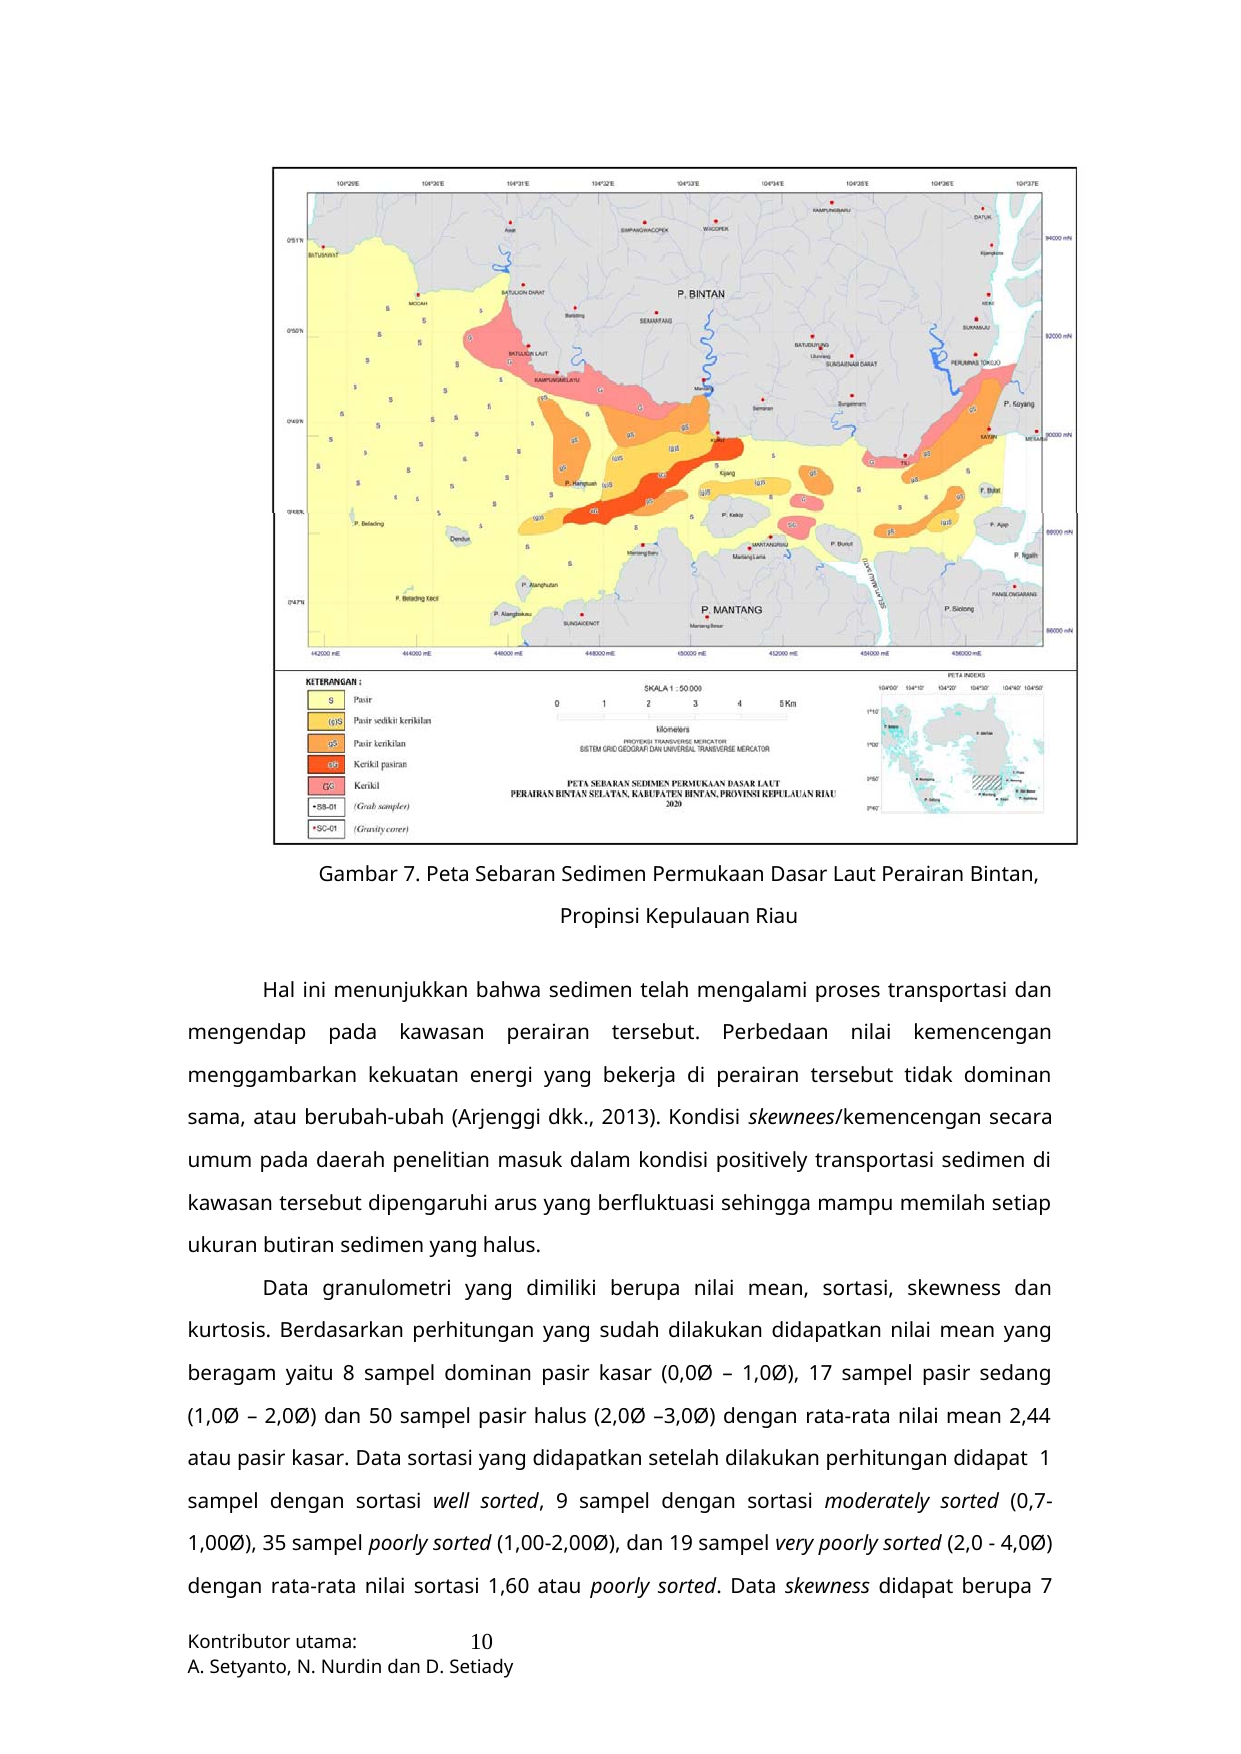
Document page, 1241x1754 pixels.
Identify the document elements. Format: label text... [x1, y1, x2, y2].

text Hal ini menunjukkan bahwa sedimen telah mengalami proses transportasi dan mengendap pada kawasan perairan tersebut. Perbedaan nilai kemencengan menggambarkan kekuatan energi yang bekerja di perairan tersebut tidak dominan sama, atau berubah-ubah (Arjenggi dkk., 2013). Kondisi skewnees/kemencengan secara umum pada daerah penelitian masuk dalam kondisi positively transportasi sedimen di kawasan tersebut dipengaruhi arus yang berfluktuasi sehingga mampu memilah setiap ukuran butiran sedimen yang halus. [187, 975, 1053, 1259]
picture [187, 149, 1150, 898]
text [187, 1273, 1053, 1599]
